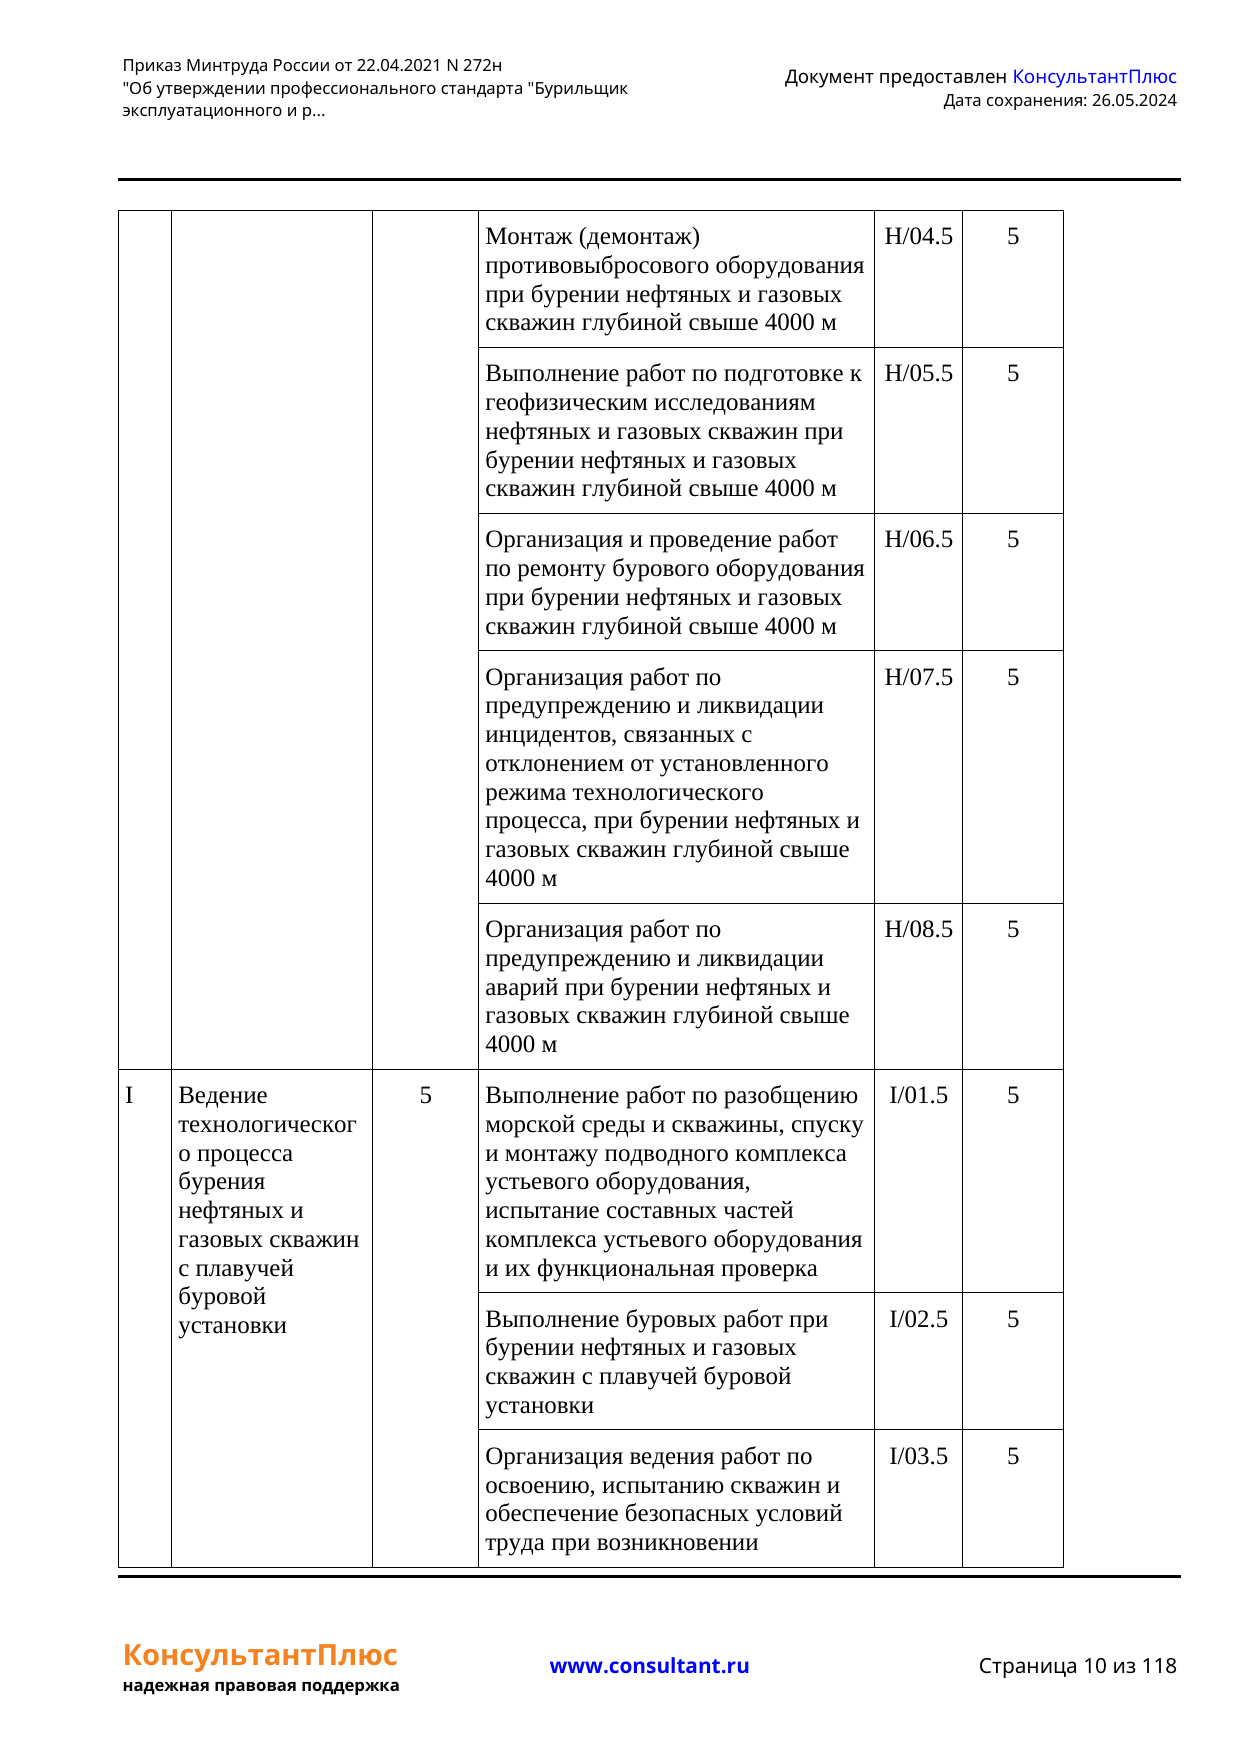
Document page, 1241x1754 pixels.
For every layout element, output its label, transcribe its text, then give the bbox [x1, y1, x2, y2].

table_cell 5 [963, 904, 1063, 1068]
table_cell Выполнение буровых работ при бурении нефтяных и газовых скважин с плавучей буровой установки [479, 1293, 874, 1429]
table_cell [479, 1430, 874, 1567]
table_cell Монтаж (демонтаж) противовыбросового оборудования при бурении нефтяных и газовых скважин глубиной свыше 4000 м [479, 211, 874, 347]
table_cell 5 [373, 1070, 478, 1567]
table_cell Организация работ по предупреждению и ликвидации инцидентов, связанных с отклонением от установленного режима технологического процесса, при бурении нефтяных и газовых скважин глубиной свыше 4000 м [479, 651, 874, 902]
table_cell H/07.5 [875, 651, 962, 902]
table_cell Организация работ по предупреждению и ликвидации аварий при бурении нефтяных и газовых скважин глубиной свыше 4000 м [479, 904, 874, 1068]
table_cell Ведение технологического процесса бурения нефтяных и газовых скважин с плавучей буровой установки [172, 1070, 372, 1567]
table_cell I/02.5 [875, 1293, 962, 1429]
table_cell I/01.5 [875, 1070, 962, 1292]
table_cell 5 [963, 211, 1063, 347]
table_cell 5 [963, 348, 1063, 513]
table_cell 5 [963, 1070, 1063, 1292]
table_cell I/03.5 [875, 1430, 962, 1567]
table_cell I [119, 1070, 171, 1567]
table_cell H/04.5 [875, 211, 962, 347]
table_cell H/05.5 [875, 348, 962, 513]
table_cell 5 [963, 651, 1063, 902]
table_cell 5 [963, 514, 1063, 650]
table_cell H/08.5 [875, 904, 962, 1068]
table_cell H/06.5 [875, 514, 962, 650]
table_cell Выполнение работ по подготовке к геофизическим исследованиям нефтяных и газовых скважин при бурении нефтяных и газовых скважин глубиной свыше 4000 м [479, 348, 874, 513]
table_cell 5 [963, 1293, 1063, 1429]
table_cell Организация и проведение работ по ремонту бурового оборудования при бурении нефтяных и газовых скважин глубиной свыше 4000 м [479, 514, 874, 650]
table_cell Выполнение работ по разобщению морской среды и скважины, спуску и монтажу подводного комплекса устьевого оборудования, испытание составных частей комплекса устьевого оборудования и их функциональная проверка [479, 1070, 874, 1292]
table_cell 5 [963, 1430, 1063, 1567]
